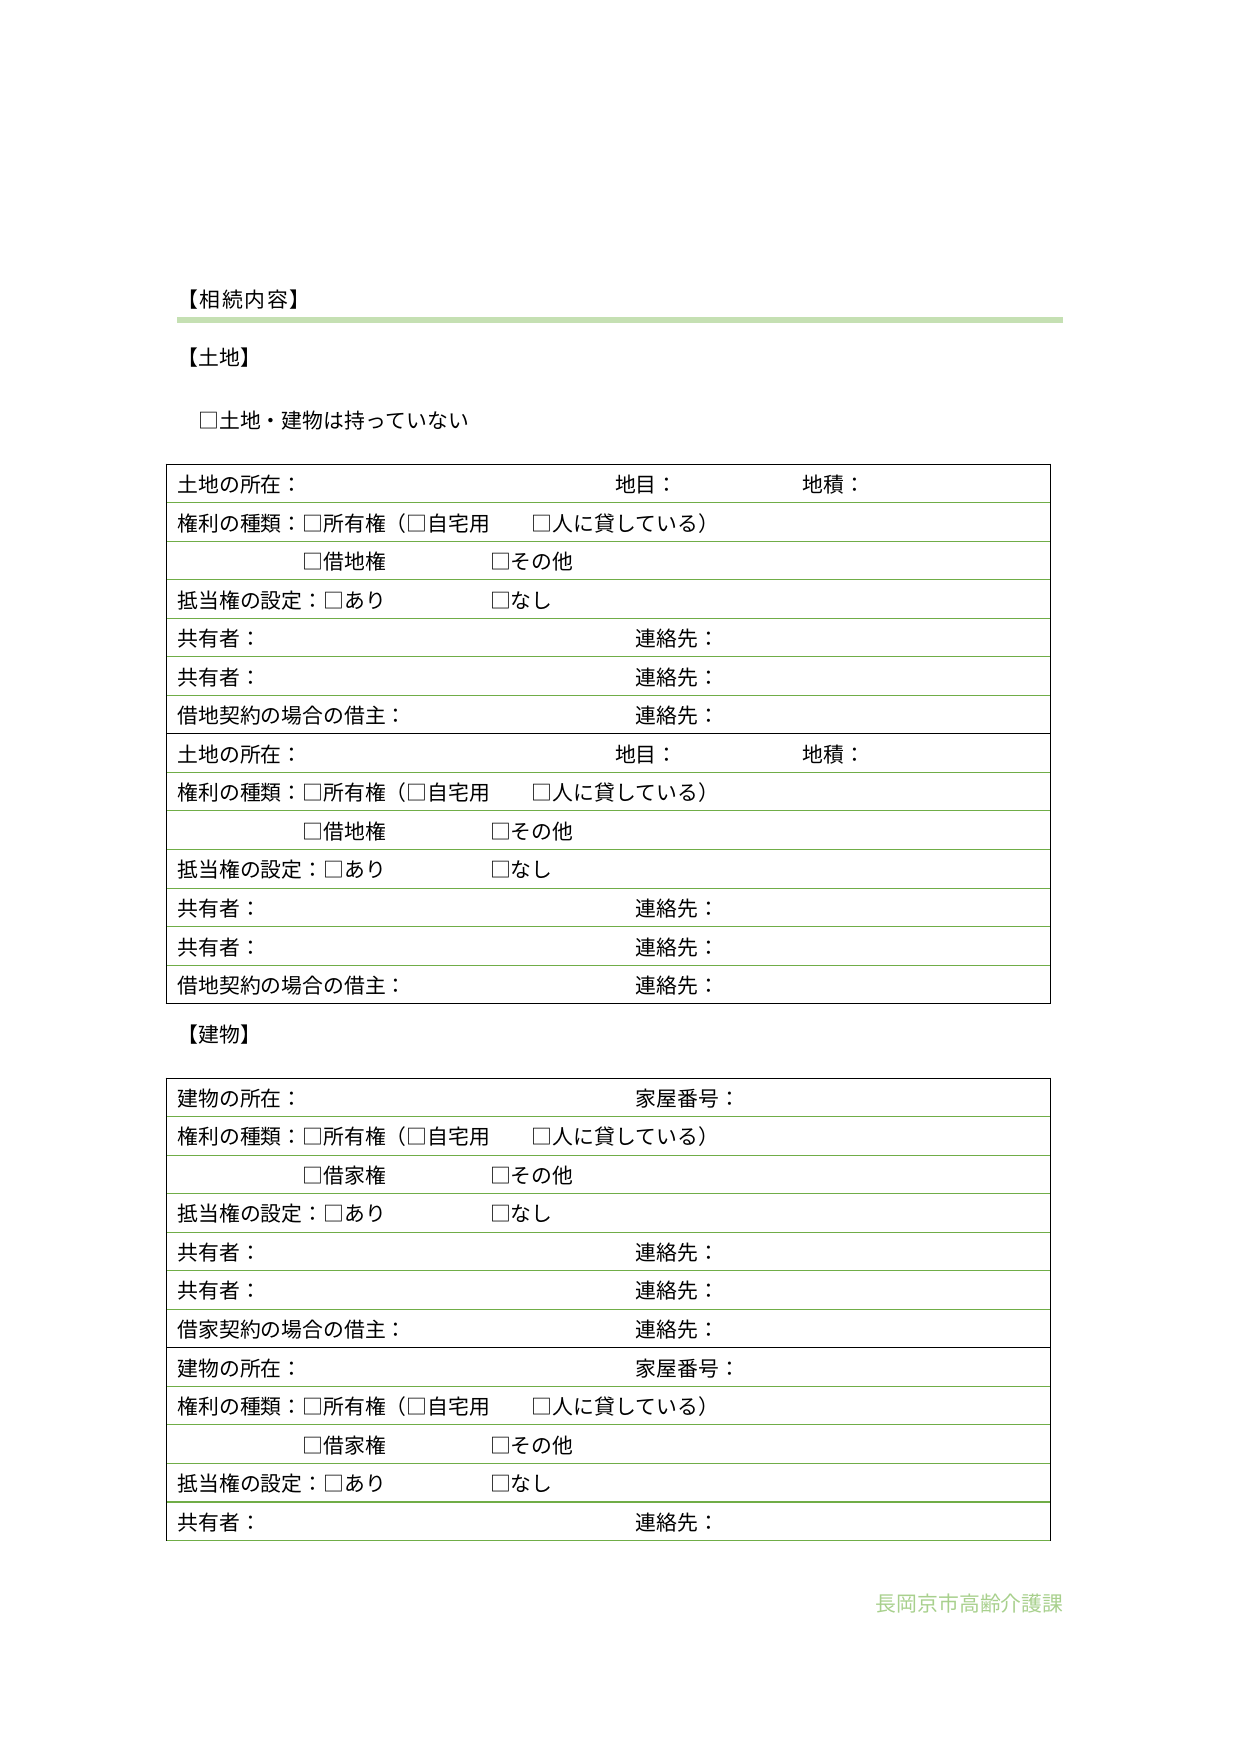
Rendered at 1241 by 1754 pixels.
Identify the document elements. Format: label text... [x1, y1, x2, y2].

table_cell □借家権 □その他 [167, 1425, 1050, 1463]
table_cell 権利の種類：□所有権（□自宅用 □人に貸している） [167, 773, 1050, 810]
table_cell 抵当権の設定：□あり □なし [167, 1464, 1050, 1501]
table_cell 抵当権の設定：□あり □なし [167, 850, 1050, 887]
table_cell 借家契約の場合の借主： 連絡先： [167, 1310, 1050, 1347]
table_cell 共有者： 連絡先： [167, 889, 1050, 926]
text 【建物】 [177, 1014, 1063, 1052]
table_cell 抵当権の設定：□あり □なし [167, 580, 1050, 618]
table_header 建物の所在： 家屋番号： [167, 1079, 1050, 1116]
table_cell 借地契約の場合の借主： 連絡先： [167, 696, 1050, 733]
table_cell 権利の種類：□所有権（□自宅用 □人に貸している） [167, 503, 1050, 541]
table_cell □借地権 □その他 [167, 542, 1050, 579]
table_cell 共有者： 連絡先： [167, 619, 1050, 656]
text 【土地】 [177, 338, 1063, 375]
table_cell 抵当権の設定：□あり □なし [167, 1194, 1050, 1232]
text □土地・建物は持っていない [177, 401, 1063, 438]
table_cell □借家権 □その他 [167, 1156, 1050, 1193]
table_header 土地の所在： 地目： 地積： [167, 465, 1050, 502]
table_cell 借地契約の場合の借主： 連絡先： [167, 966, 1050, 1003]
table_cell 権利の種類：□所有権（□自宅用 □人に貸している） [167, 1117, 1050, 1154]
table_cell 建物の所在： 家屋番号： [167, 1348, 1050, 1386]
table_cell 共有者： 連絡先： [167, 1233, 1050, 1270]
table_cell 共有者： 連絡先： [167, 927, 1050, 964]
table_cell □借地権 □その他 [167, 811, 1050, 849]
table_cell 権利の種類：□所有権（□自宅用 □人に貸している） [167, 1387, 1050, 1424]
table_cell 共有者： 連絡先： [167, 657, 1050, 695]
subtitle 【相続内容】 [177, 279, 1063, 317]
table_cell 共有者： 連絡先： [167, 1271, 1050, 1309]
table_cell 土地の所在： 地目： 地積： [167, 734, 1050, 772]
table_cell 共有者： 連絡先： [167, 1503, 1050, 1540]
